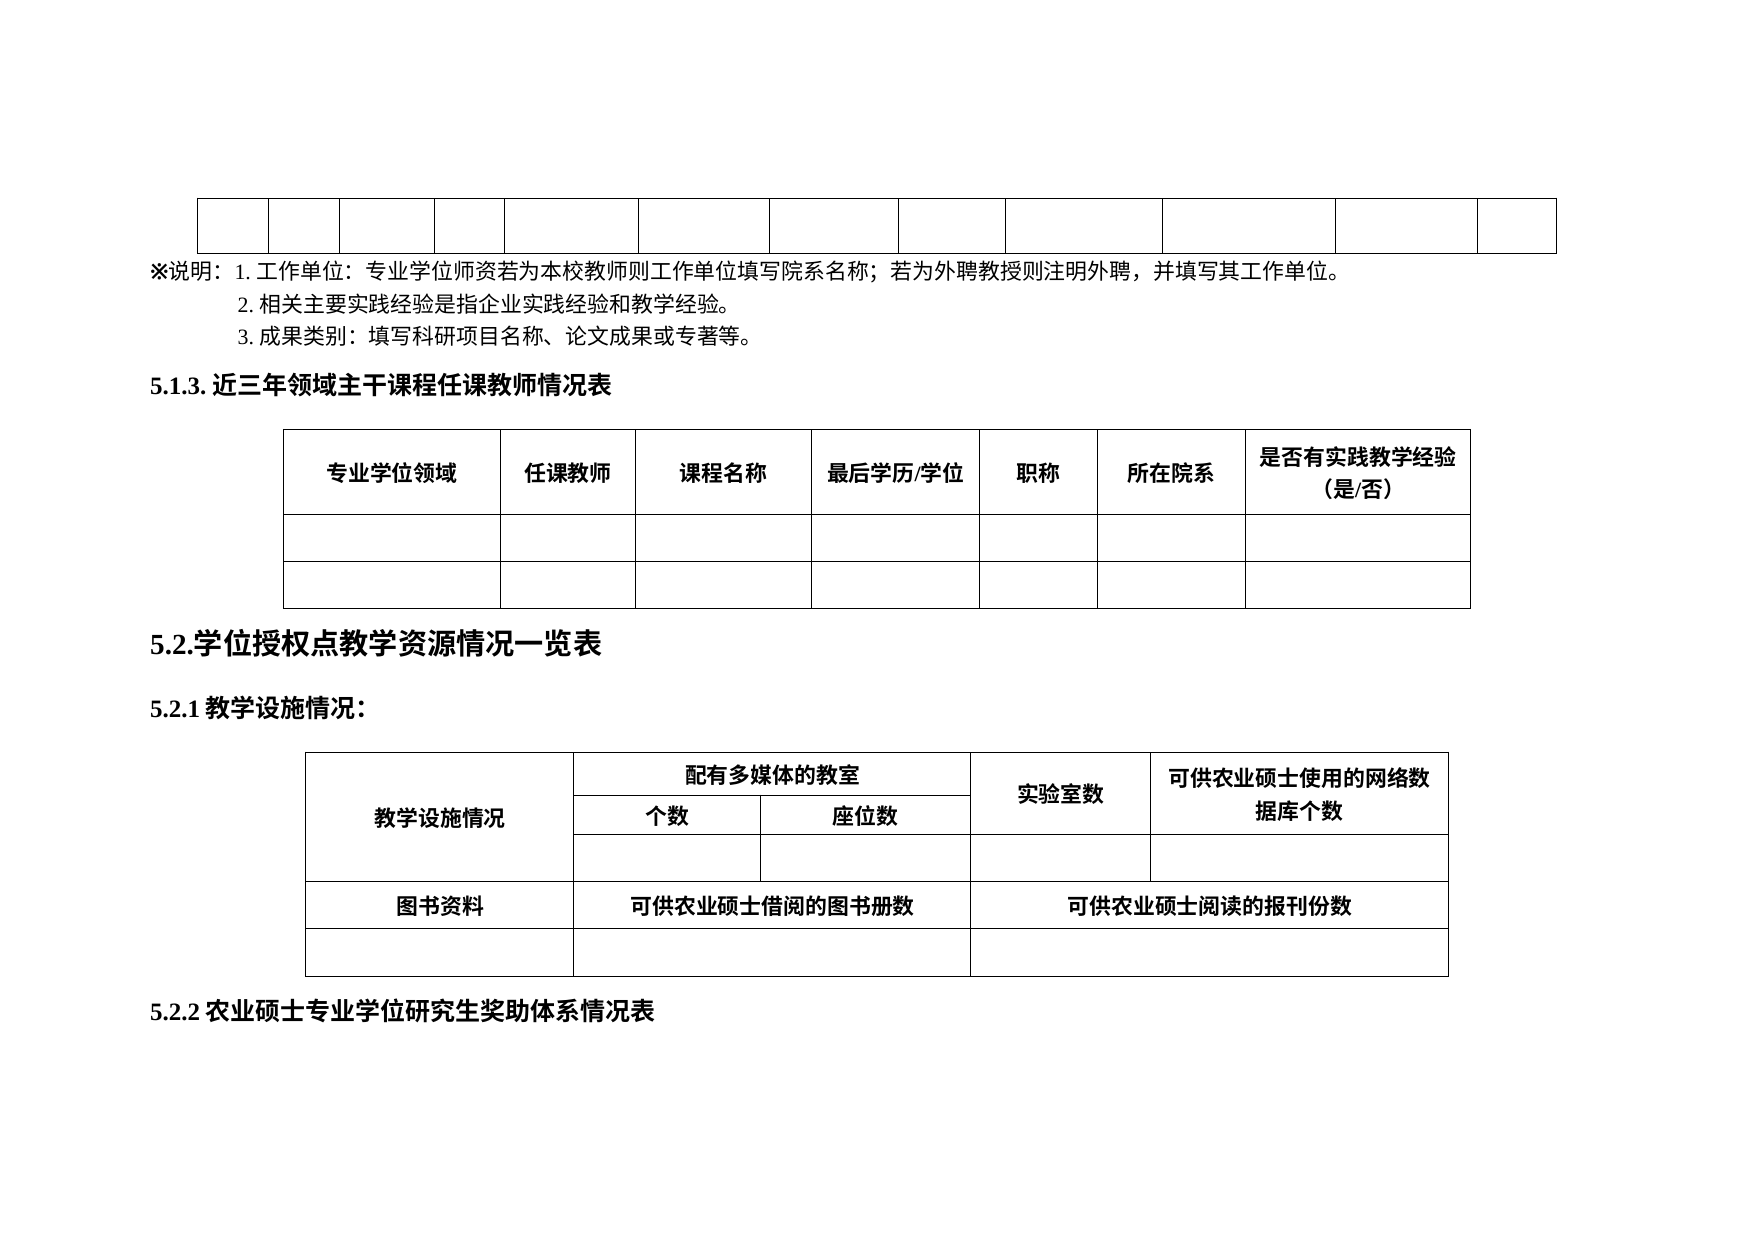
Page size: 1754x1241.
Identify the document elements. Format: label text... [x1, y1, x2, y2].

table_cell [501, 562, 635, 608]
table_cell [269, 199, 339, 253]
table_header 配有多媒体的教室 [574, 753, 970, 794]
table_header 职称 [980, 430, 1097, 513]
table_cell [899, 199, 1005, 253]
table_cell [971, 835, 1150, 881]
table_cell [1478, 199, 1556, 253]
table_cell [1246, 515, 1470, 561]
text 农业硕士专业学位研究生奖助体系情况表 [150, 977, 1604, 1042]
table_cell [980, 562, 1097, 608]
text 5.2.学位授权点教学资源情况一览表 [150, 609, 1604, 674]
table_cell [435, 199, 504, 253]
table_cell [574, 835, 760, 881]
text 3. 成果类别：填写科研项目名称、论文成果或专著等。 [150, 319, 1604, 351]
table_cell [1246, 562, 1470, 608]
table_cell [1098, 562, 1245, 608]
table_header 课程名称 [636, 430, 811, 513]
table_header 所在院系 [1098, 430, 1245, 513]
table_header 教学设施情况 [306, 753, 573, 881]
text 2. 相关主要实践经验是指企业实践经验和教学经验。 [150, 286, 1604, 319]
text ※说明：1. 工作单位：专业学位师资若为本校教师则工作单位填写院系名称；若为外聘教授则注明外聘，并填写其工作单位。 [150, 254, 1604, 286]
table_cell [1336, 199, 1477, 253]
table_cell [284, 562, 500, 608]
table_cell [198, 199, 268, 253]
table_cell [980, 515, 1097, 561]
table_cell 图书资料 [306, 882, 573, 928]
table_cell 个数 [574, 796, 760, 834]
table_cell [639, 199, 769, 253]
table_cell [971, 929, 1448, 976]
table_header 实验室数 [971, 753, 1150, 834]
table_cell 可供农业硕士阅读的报刊份数 [971, 882, 1448, 928]
table_header 可供农业硕士使用的网络数据库个数 [1151, 753, 1448, 834]
table_cell [812, 562, 979, 608]
table_cell 可供农业硕士借阅的图书册数 [574, 882, 970, 928]
table_cell [812, 515, 979, 561]
table_cell [284, 515, 500, 561]
text 教学设施情况： [150, 674, 1604, 739]
table_cell [340, 199, 434, 253]
table_cell [1151, 835, 1448, 881]
table_header 专业学位领域 [284, 430, 500, 513]
table_cell [770, 199, 898, 253]
table_cell [1098, 515, 1245, 561]
table_cell [636, 515, 811, 561]
table_cell [501, 515, 635, 561]
table_header 是否有实践教学经验 （是/否） [1246, 430, 1470, 513]
table_cell [574, 929, 970, 976]
table_cell [505, 199, 638, 253]
table_header 任课教师 [501, 430, 635, 513]
table_cell [1163, 199, 1335, 253]
table_cell [761, 835, 970, 881]
table_cell [306, 929, 573, 976]
table_header 最后学历/学位 [812, 430, 979, 513]
table_cell [636, 562, 811, 608]
table_cell [1006, 199, 1162, 253]
text . 近三年领域主干课程任课教师情况表 [150, 351, 1604, 416]
table_cell 座位数 [761, 796, 970, 834]
